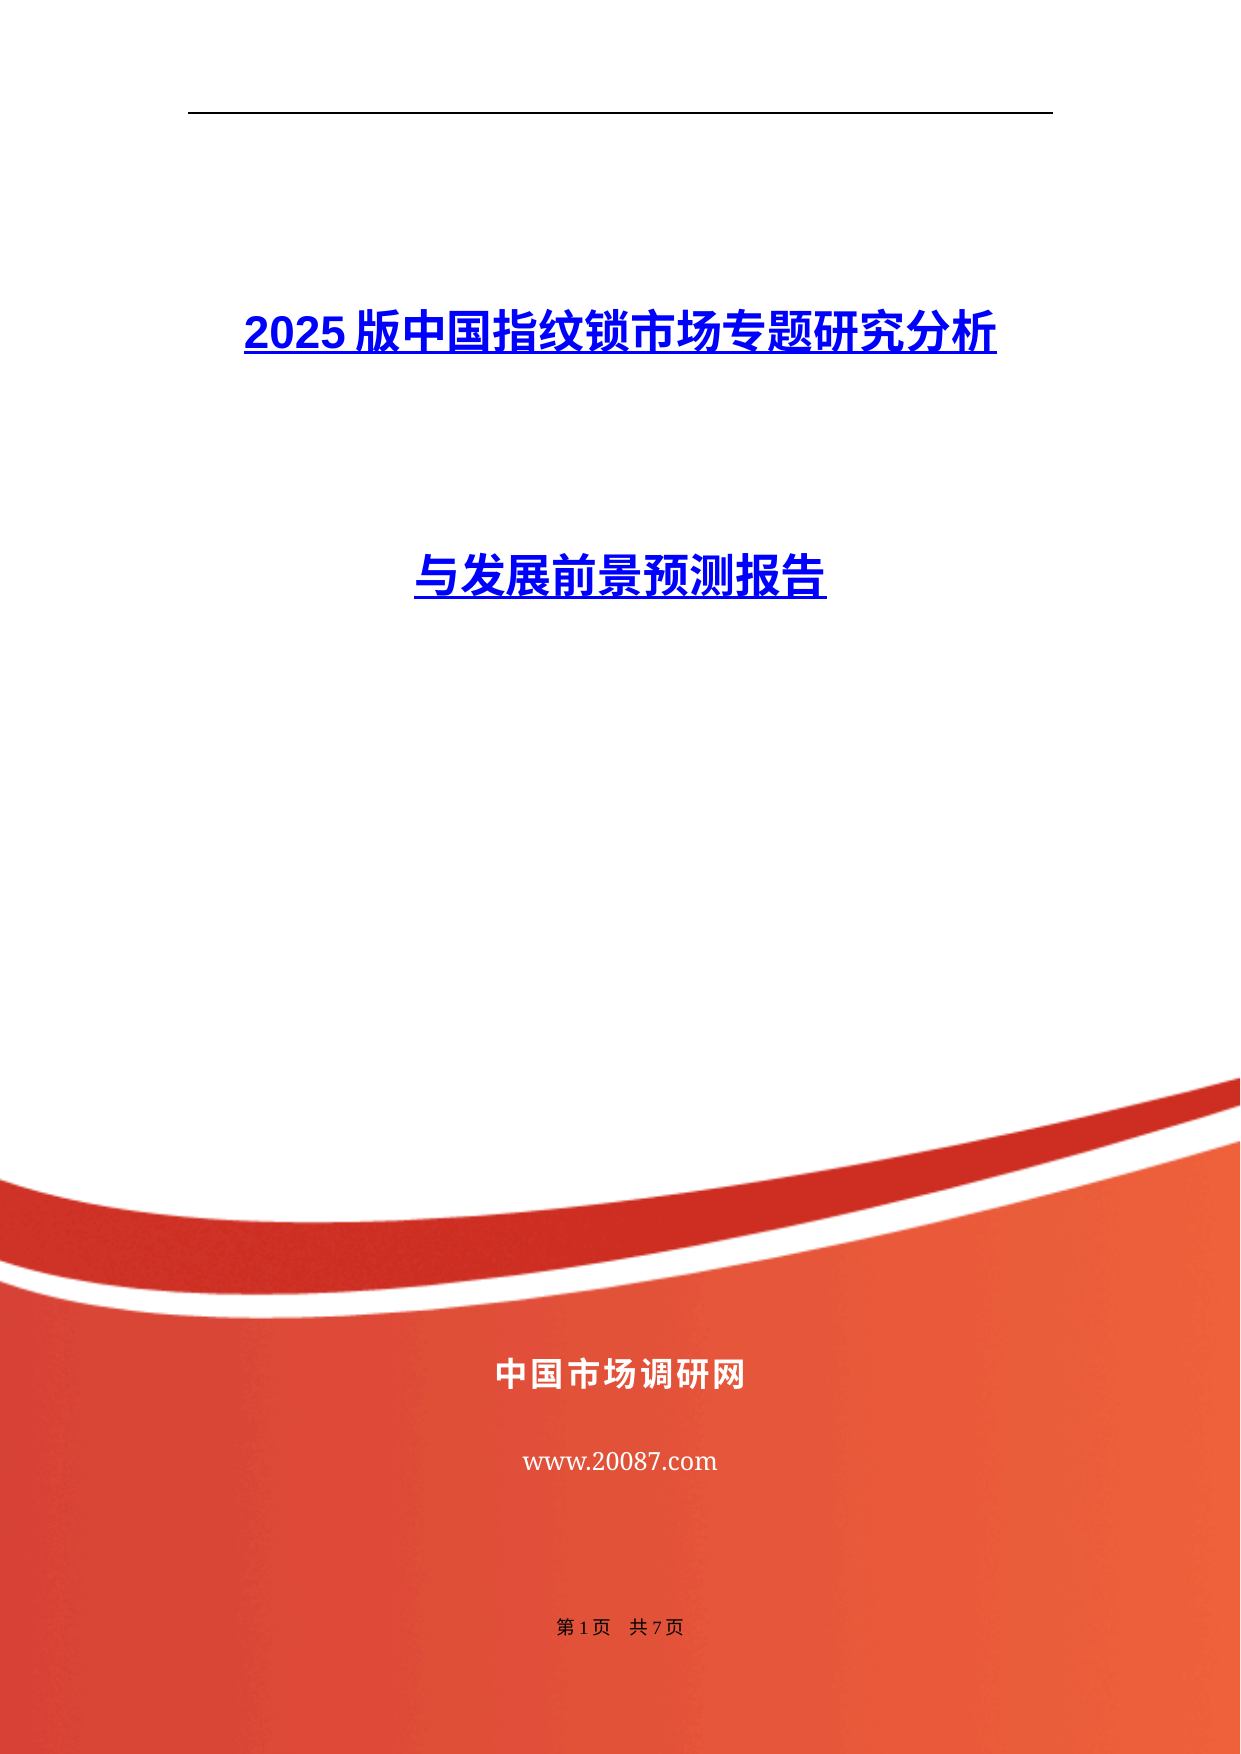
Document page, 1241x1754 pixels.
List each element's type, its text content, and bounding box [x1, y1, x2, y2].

text www.20087.com [187, 1428, 1053, 1493]
picture [0, 1006, 1241, 1754]
subtitle 中国市场调研网 [187, 1339, 1053, 1404]
table_header 2025版中国指纹锁市场专题研究分析与发展前景预测报告 [188, 207, 1053, 773]
